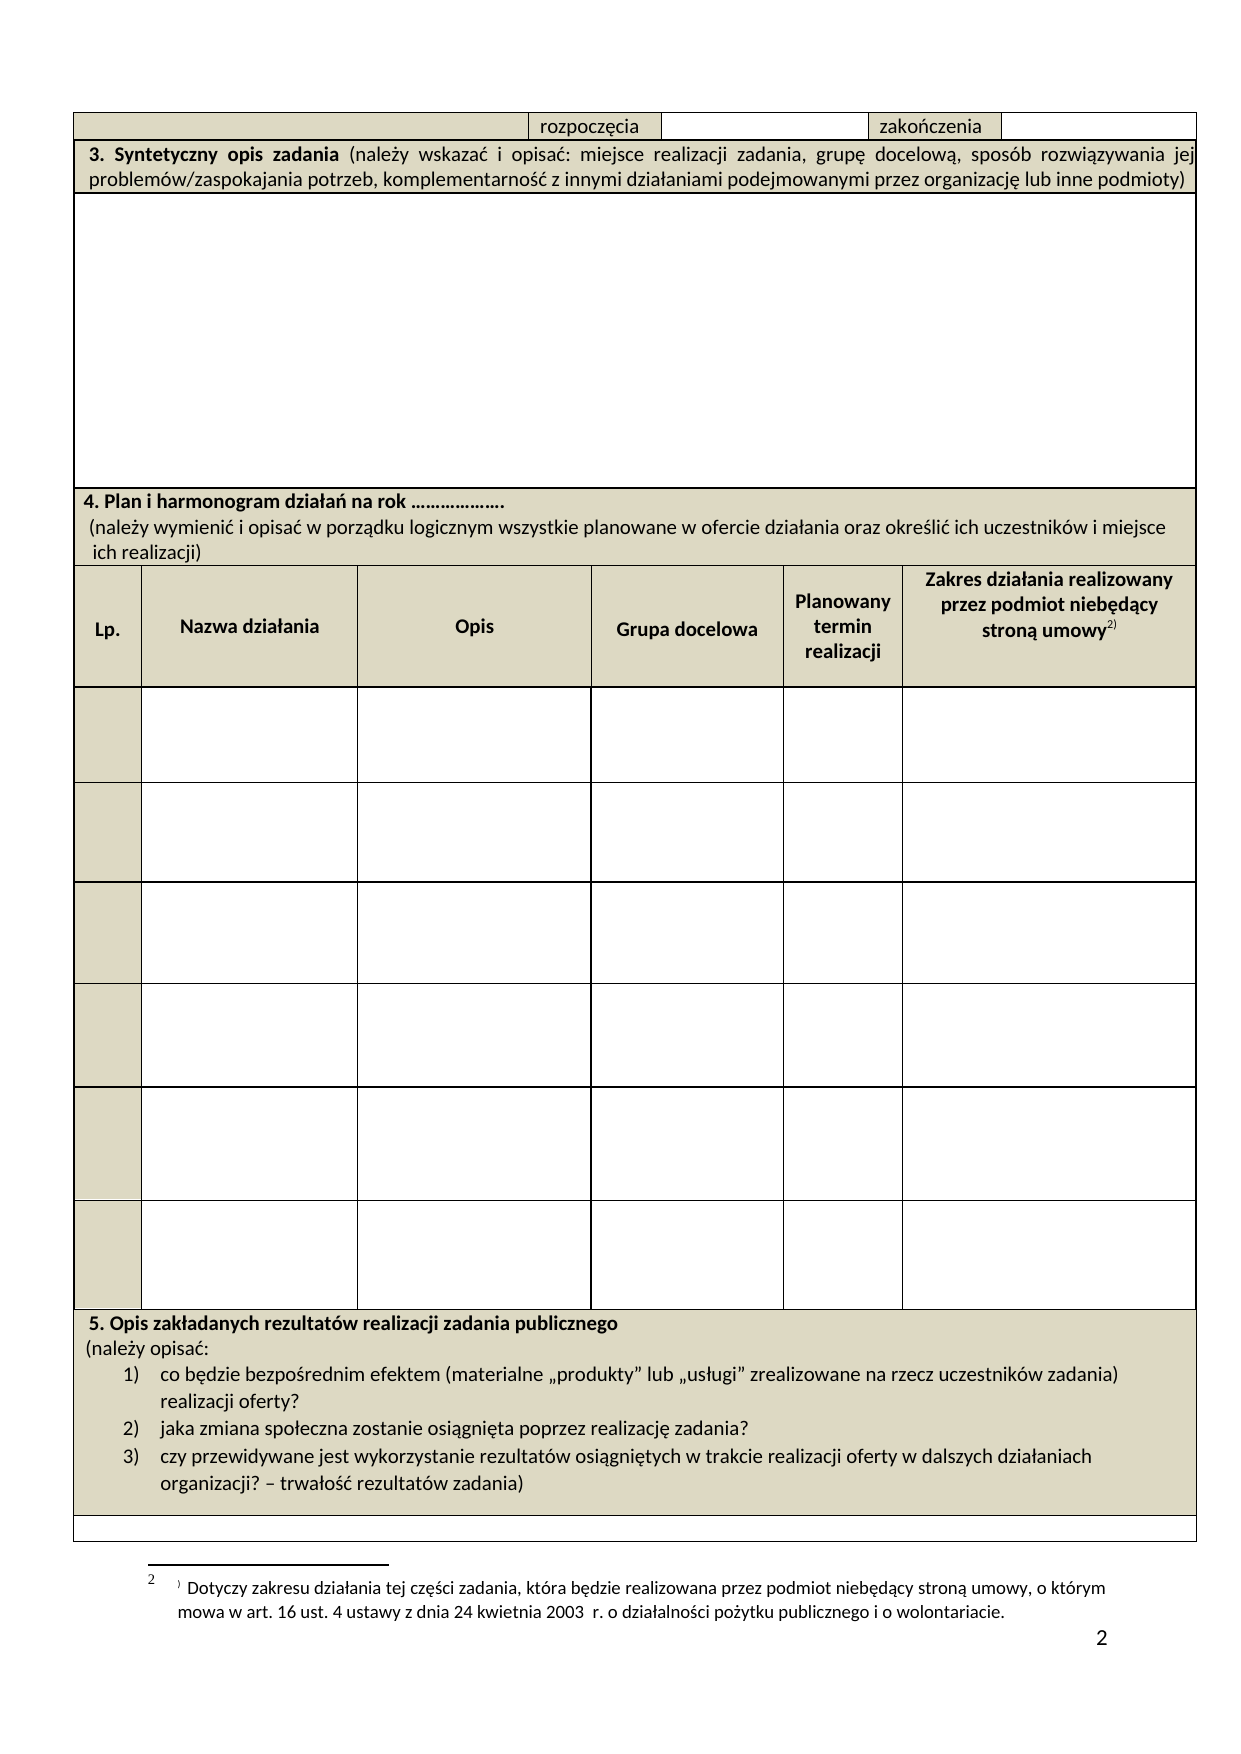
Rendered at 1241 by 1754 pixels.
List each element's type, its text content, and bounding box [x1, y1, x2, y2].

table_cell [74, 113, 528, 139]
table_cell 3. Syntetyczny opis zadania (należy wskazać i opisać: miejsce realizacji zadania, grupę docelową, sposób rozwiązywania jej problemów/zaspokajania potrzeb, komplementarność z innymi działaniami podejmowanymi przez organizację lub inne podmioty) [75, 141, 1195, 192]
table_cell 4. Plan i harmonogram działań na rok ………………. (należy wymienić i opisać w porządku logicznym wszystkie planowane w ofercie działania oraz określić ich uczestników i miejsce ich realizacji) [75, 489, 1195, 565]
table_cell [592, 744, 783, 782]
table_cell [592, 984, 783, 1086]
table_cell [1002, 113, 1196, 139]
table_cell [662, 113, 868, 139]
table_cell [358, 883, 590, 983]
table_cell [75, 744, 141, 782]
table_cell [142, 1201, 357, 1308]
table_cell [75, 566, 141, 614]
table_cell [592, 688, 783, 744]
table_cell Data rozpoczęcia [529, 113, 661, 139]
table_cell [75, 984, 141, 1086]
table_cell [358, 744, 590, 782]
table_cell [358, 1201, 590, 1308]
table_cell [592, 883, 783, 983]
table_cell [142, 744, 357, 782]
table_cell Grupa docelowa [592, 614, 783, 686]
table_cell Opis [358, 566, 591, 686]
table_cell [903, 783, 1195, 881]
table_cell [75, 1201, 141, 1308]
table_cell [903, 1201, 1195, 1308]
table_cell Data zakończenia [869, 113, 1001, 139]
table_cell [358, 688, 590, 744]
table_cell [784, 883, 902, 983]
table_cell Zakres działania realizowany przez podmiot niebędący stroną umowy) [903, 566, 1195, 686]
table_cell [358, 783, 590, 881]
table_cell [592, 783, 783, 881]
table_cell [592, 1088, 783, 1199]
table_cell [75, 688, 141, 744]
table_cell [784, 984, 902, 1086]
table_cell [142, 783, 357, 881]
table_cell [903, 1088, 1195, 1199]
table_cell [75, 783, 141, 881]
table_cell [74, 1516, 1196, 1541]
table_cell Nazwa działania [142, 566, 357, 686]
table_cell [903, 883, 1195, 983]
table_cell [358, 984, 590, 1086]
table_cell [75, 883, 141, 983]
table_cell Planowany termin realizacji [784, 566, 902, 686]
table_cell [784, 1088, 902, 1199]
table_cell [903, 984, 1195, 1086]
table_cell [358, 1088, 590, 1199]
table_cell [142, 1088, 357, 1199]
table_cell [784, 688, 902, 782]
table_cell [592, 566, 783, 614]
table_cell [75, 194, 1195, 487]
table_cell 5. Opis zakładanych rezultatów realizacji zadania publicznego (należy opisać: co będzie bezpośrednim efektem (materialne „produkty” lub „usługi” zrealizowane na rzecz uczestników zadania) realizacji oferty? jaka zmiana społeczna zostanie osiągnięta poprzez realizację zadania? czy przewidywane jest wykorzystanie rezultatów osiągniętych w trakcie realizacji oferty w dalszych działaniach organizacji? – trwałość rezultatów zadania) [74, 1310, 1196, 1515]
table_cell [142, 883, 357, 983]
table_cell [903, 744, 1195, 782]
table_cell [142, 688, 357, 744]
table_cell [903, 688, 1195, 744]
table_cell [592, 1201, 783, 1308]
table_cell [142, 984, 357, 1086]
table_cell [784, 783, 902, 881]
table_cell [784, 1201, 902, 1308]
table_cell [75, 1088, 141, 1199]
table_cell Lp. [75, 614, 141, 686]
